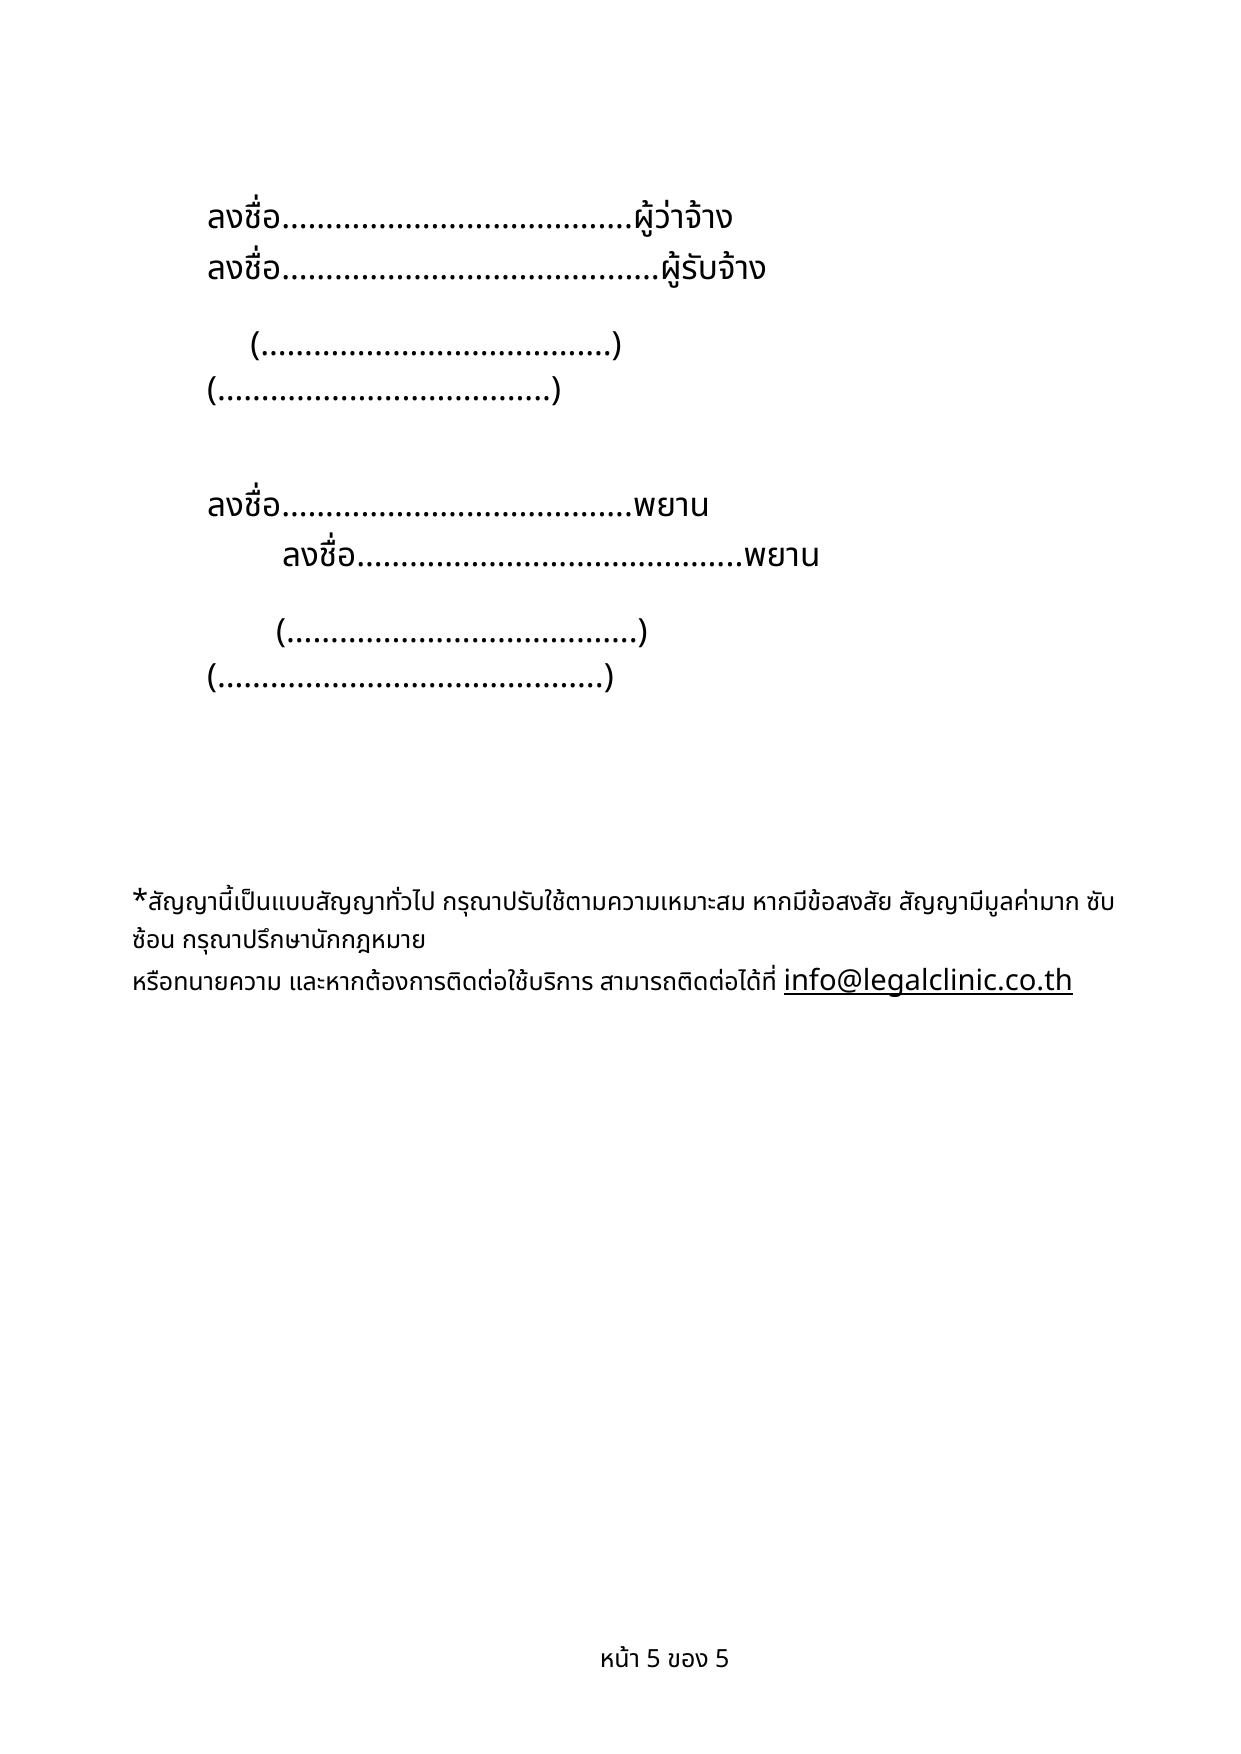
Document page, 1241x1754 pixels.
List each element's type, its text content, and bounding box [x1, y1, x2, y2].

text ลงชื่อ………………………………….ผู้ว่าจ้าง ลงชื่อ………………………………..…..ผู้รับจ้าง [207, 193, 1122, 294]
text (………………………………….) (……………………………………..) [207, 607, 1122, 698]
text *สัญญานี้เป็นแบบสัญญาทั่วไป กรุณาปรับใช้ตามความเหมาะสม หากมีข้อสงสัย สัญญามีมูลค่ามาก ซับซ้อน กรุณาปรึกษานักกฎหมาย หรือทนายความ และหากต้องการติดต่อใช้บริการ สามารถติดต่อได้ที่ info@legalclinic.co.th [132, 879, 1122, 1002]
text ลงชื่อ………………………………….พยาน ลงชื่อ……………………………………..พยาน [207, 481, 1122, 582]
text (………………………………….) (………………………………..) [207, 319, 1122, 410]
